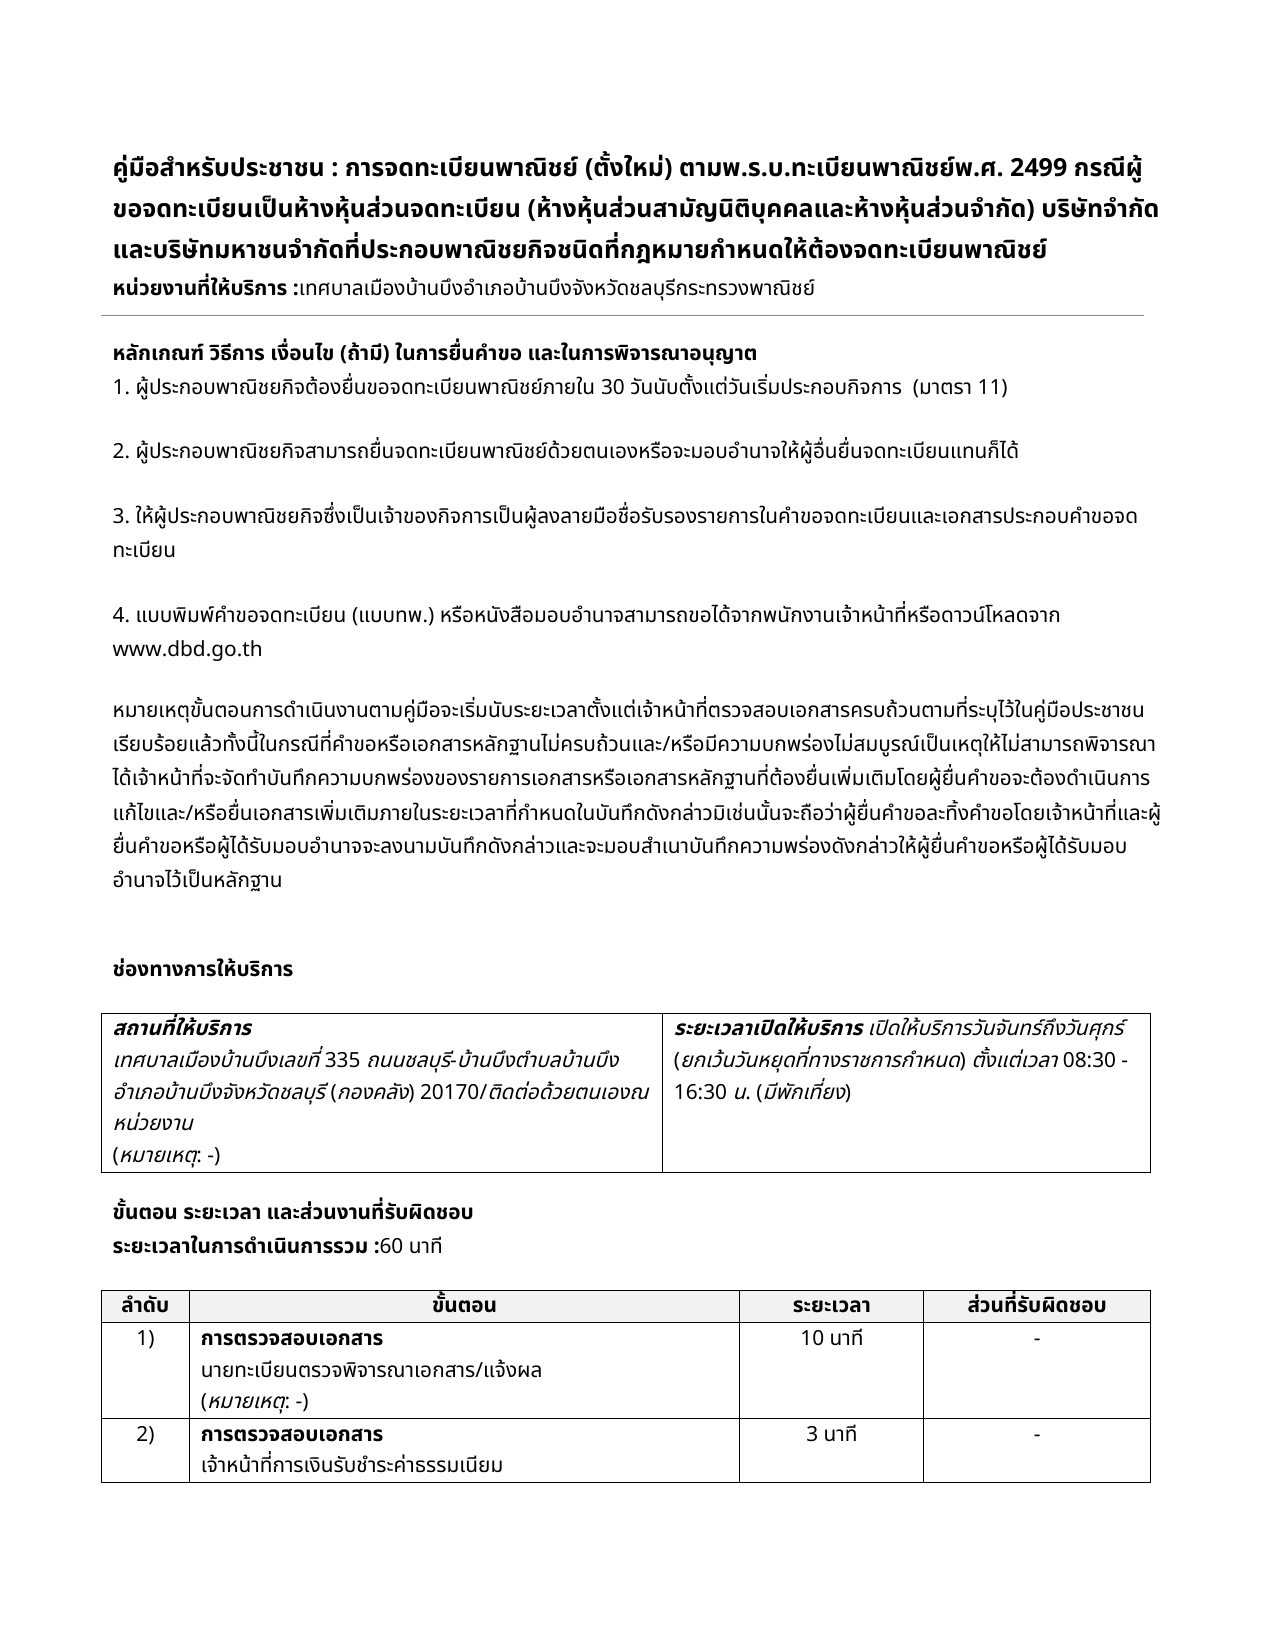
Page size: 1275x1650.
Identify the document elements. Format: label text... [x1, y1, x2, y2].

text หน่วยงานที่ให้บริการ :เทศบาลเมืองบ้านบึงอำเภอบ้านบึงจังหวัดชลบุรีกระทรวงพาณิชย์ [112, 273, 1162, 304]
table_cell 10 นาที [740, 1323, 923, 1418]
table_cell 1) [102, 1323, 189, 1418]
table_cell - [924, 1323, 1150, 1418]
text หลักเกณฑ์ วิธีการ เงื่อนไข (ถ้ามี) ในการยื่นคำขอ และในการพิจารณาอนุญาต [112, 338, 1162, 369]
text ขั้นตอน ระยะเวลา และส่วนงานที่รับผิดชอบ [112, 1197, 1162, 1228]
table_header ขั้นตอน [190, 1291, 739, 1322]
table_cell 3 นาที [740, 1419, 923, 1482]
table_header ระยะเวลาเปิดให้บริการ เปิดให้บริการวันจันทร์ถึงวันศุกร์ (ยกเว้นวันหยุดที่ทางราชการกำหนด) ตั้งแต่เวลา 08:30 - 16:30 น. (มีพักเที่ยง) [663, 1014, 1150, 1172]
table_header ระยะเวลา [740, 1291, 923, 1322]
table_cell การตรวจสอบเอกสาร นายทะเบียนตรวจพิจารณาเอกสาร/แจ้งผล (หมายเหตุ: -) [190, 1323, 739, 1418]
table_cell - [924, 1419, 1150, 1482]
table_header ลำดับ [102, 1291, 189, 1322]
table_cell 2) [102, 1419, 189, 1482]
table_header สถานที่ให้บริการ เทศบาลเมืองบ้านบึงเลขที่ 335 ถนนชลบุรี-บ้านบึงตำบลบ้านบึงอำเภอบ้านบึงจังหวัดชลบุรี (กองคลัง) 20170/ติดต่อด้วยตนเองณหน่วยงาน (หมายเหตุ: -) [102, 1014, 662, 1172]
text ระยะเวลาในการดำเนินการรวม :60 นาที [112, 1231, 1162, 1263]
text คู่มือสำหรับประชาชน : การจดทะเบียนพาณิชย์ (ตั้งใหม่) ตามพ.ร.บ.ทะเบียนพาณิชย์พ.ศ. 2499 กรณีผู้ขอจดทะเบียนเป็นห้างหุ้นส่วนจดทะเบียน (ห้างหุ้นส่วนสามัญนิติบุคคลและห้างหุ้นส่วนจำกัด) บริษัทจำกัดและบริษัทมหาชนจำกัดที่ประกอบพาณิชยกิจชนิดที่กฎหมายกำหนดให้ต้องจดทะเบียนพาณิชย์ [112, 150, 1162, 270]
text 1. ผู้ประกอบพาณิชยกิจต้องยื่นขอจดทะเบียนพาณิชย์ภายใน 30 วันนับตั้งแต่วันเริ่มประกอบกิจการ (มาตรา 11) 2. ผู้ประกอบพาณิชยกิจสามารถยื่นจดทะเบียนพาณิชย์ด้วยตนเองหรือจะมอบอำนาจให้ผู้อื่นยื่นจดทะเบียนแทนก็ได้ 3. ให้ผู้ประกอบพาณิชยกิจซึ่งเป็นเจ้าของกิจการเป็นผู้ลงลายมือชื่อรับรองรายการในคำขอจดทะเบียนและเอกสารประกอบคำขอจดทะเบียน 4. แบบพิมพ์คำขอจดทะเบียน (แบบทพ.) หรือหนังสือมอบอำนาจสามารถขอได้จากพนักงานเจ้าหน้าที่หรือดาวน์โหลดจาก www.dbd.go.th หมายเหตุขั้นตอนการดำเนินงานตามคู่มือจะเริ่มนับระยะเวลาตั้งแต่เจ้าหน้าที่ตรวจสอบเอกสารครบถ้วนตามที่ระบุไว้ในคู่มือประชาชนเรียบร้อยแล้วทั้งนี้ในกรณีที่คำขอหรือเอกสารหลักฐานไม่ครบถ้วนและ/หรือมีความบกพร่องไม่สมบูรณ์เป็นเหตุให้ไม่สามารถพิจารณาได้เจ้าหน้าที่จะจัดทำบันทึกความบกพร่องของรายการเอกสารหรือเอกสารหลักฐานที่ต้องยื่นเพิ่มเติมโดยผู้ยื่นคำขอจะต้องดำเนินการแก้ไขและ/หรือยื่นเอกสารเพิ่มเติมภายในระยะเวลาที่กำหนดในบันทึกดังกล่าวมิเช่นนั้นจะถือว่าผู้ยื่นคำขอละทิ้งคำขอโดยเจ้าหน้าที่และผู้ยื่นคำขอหรือผู้ได้รับมอบอำนาจจะลงนามบันทึกดังกล่าวและจะมอบสำเนาบันทึกความพร่องดังกล่าวให้ผู้ยื่นคำขอหรือผู้ได้รับมอบอำนาจไว้เป็นหลักฐาน [112, 372, 1162, 927]
text ช่องทางการให้บริการ [112, 954, 1162, 986]
table_header ส่วนที่รับผิดชอบ [924, 1291, 1150, 1322]
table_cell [190, 1419, 739, 1482]
